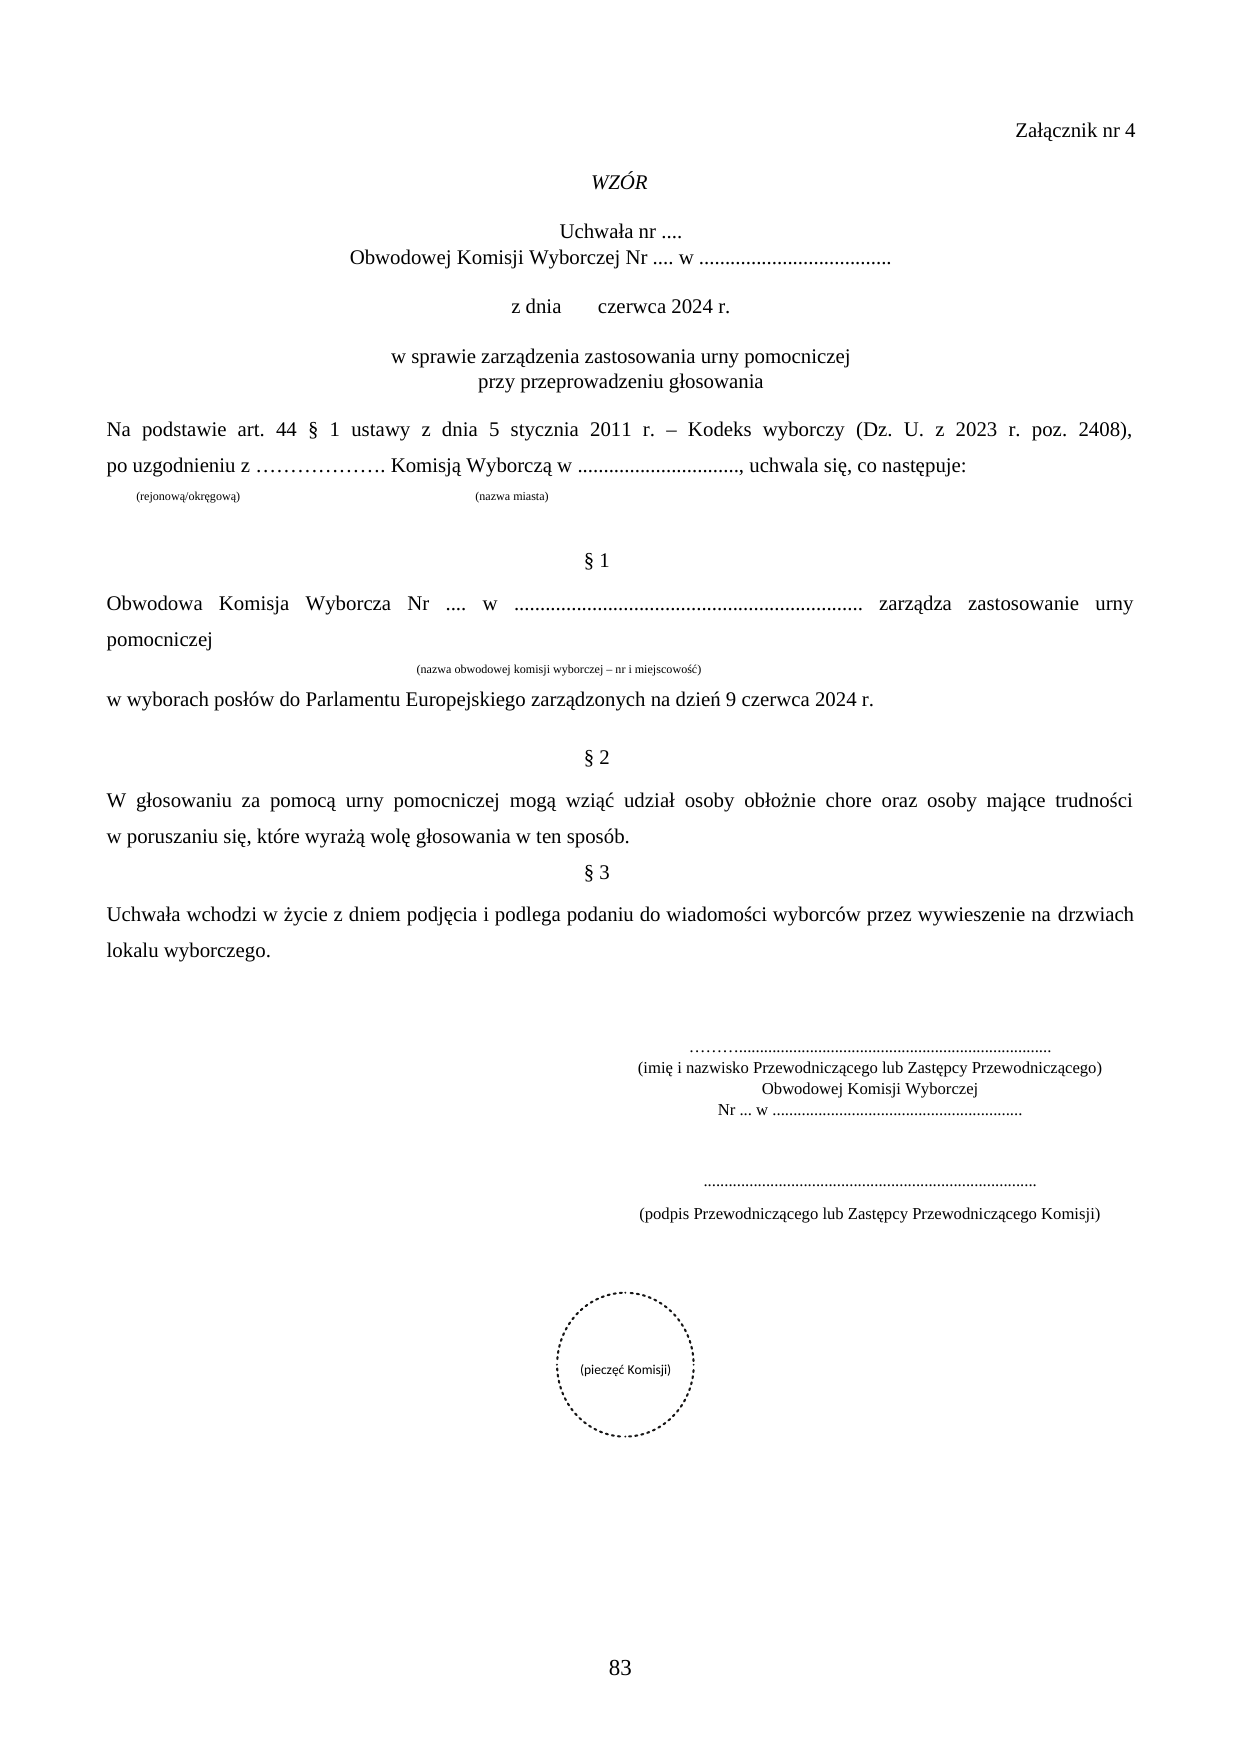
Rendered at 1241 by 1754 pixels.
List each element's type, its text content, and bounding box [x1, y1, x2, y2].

text § 1 [106, 548, 1087, 572]
text Uchwała nr .... [154, 219, 1087, 243]
text Obwodowa Komisja Wyborcza Nr .... w ................................................................... zarządza zastosowanie urny pomocniczej [106, 590, 1134, 651]
text Uchwała wchodzi w życie z dniem podjęcia i podlega podaniu do wiadomości wyborców przez wywieszenie na drzwiach lokalu wyborczego. [106, 902, 1134, 962]
text § 3 [106, 859, 1087, 884]
text w sprawie zarządzenia zastosowania urny pomocniczej [154, 344, 1087, 368]
text w wyborach posłów do Parlamentu Europejskiego zarządzonych na dzień 9 czerwca 2024 r. [106, 687, 1134, 711]
text WZÓR [106, 170, 1134, 194]
text przy przeprowadzeniu głosowania [154, 369, 1087, 393]
text z dnia czerwca 2024 r. [154, 294, 1087, 318]
text Nr ... w ............................................................ [106, 1099, 1117, 1119]
text (nazwa obwodowej komisji wyborczej – nr i miejscowość) [106, 662, 1104, 687]
text Na podstawie art. 44 § 1 ustawy z dnia 5 stycznia 2011 r. – Kodeks wyborczy (Dz. U. z 2023 r. poz. 2408), po uzgodnieniu z ………………. Komisją Wyborczą w ..............................., uchwala się, co następuje: [106, 417, 1134, 477]
text (rejonową/okręgową) (nazwa miasta) [106, 489, 1134, 513]
text (imię i nazwisko Przewodniczącego lub Zastępcy Przewodniczącego) [106, 1057, 1117, 1077]
text ................................................................................ [106, 1171, 1117, 1190]
text § 2 [106, 745, 1087, 769]
text W głosowaniu za pomocą urny pomocniczej mogą wziąć udział osoby obłożnie chore oraz osoby mające trudności w poruszaniu się, które wyrażą wolę głosowania w ten sposób. [106, 787, 1134, 848]
text Załącznik nr 4 [106, 118, 1135, 142]
text (podpis Przewodniczącego lub Zastępcy Przewodniczącego Komisji) [106, 1204, 1117, 1223]
text ………........................................................................... [106, 1036, 1117, 1056]
text Obwodowej Komisji Wyborczej Nr .... w ..................................... [154, 245, 1087, 269]
text Obwodowej Komisji Wyborczej [106, 1078, 1117, 1098]
